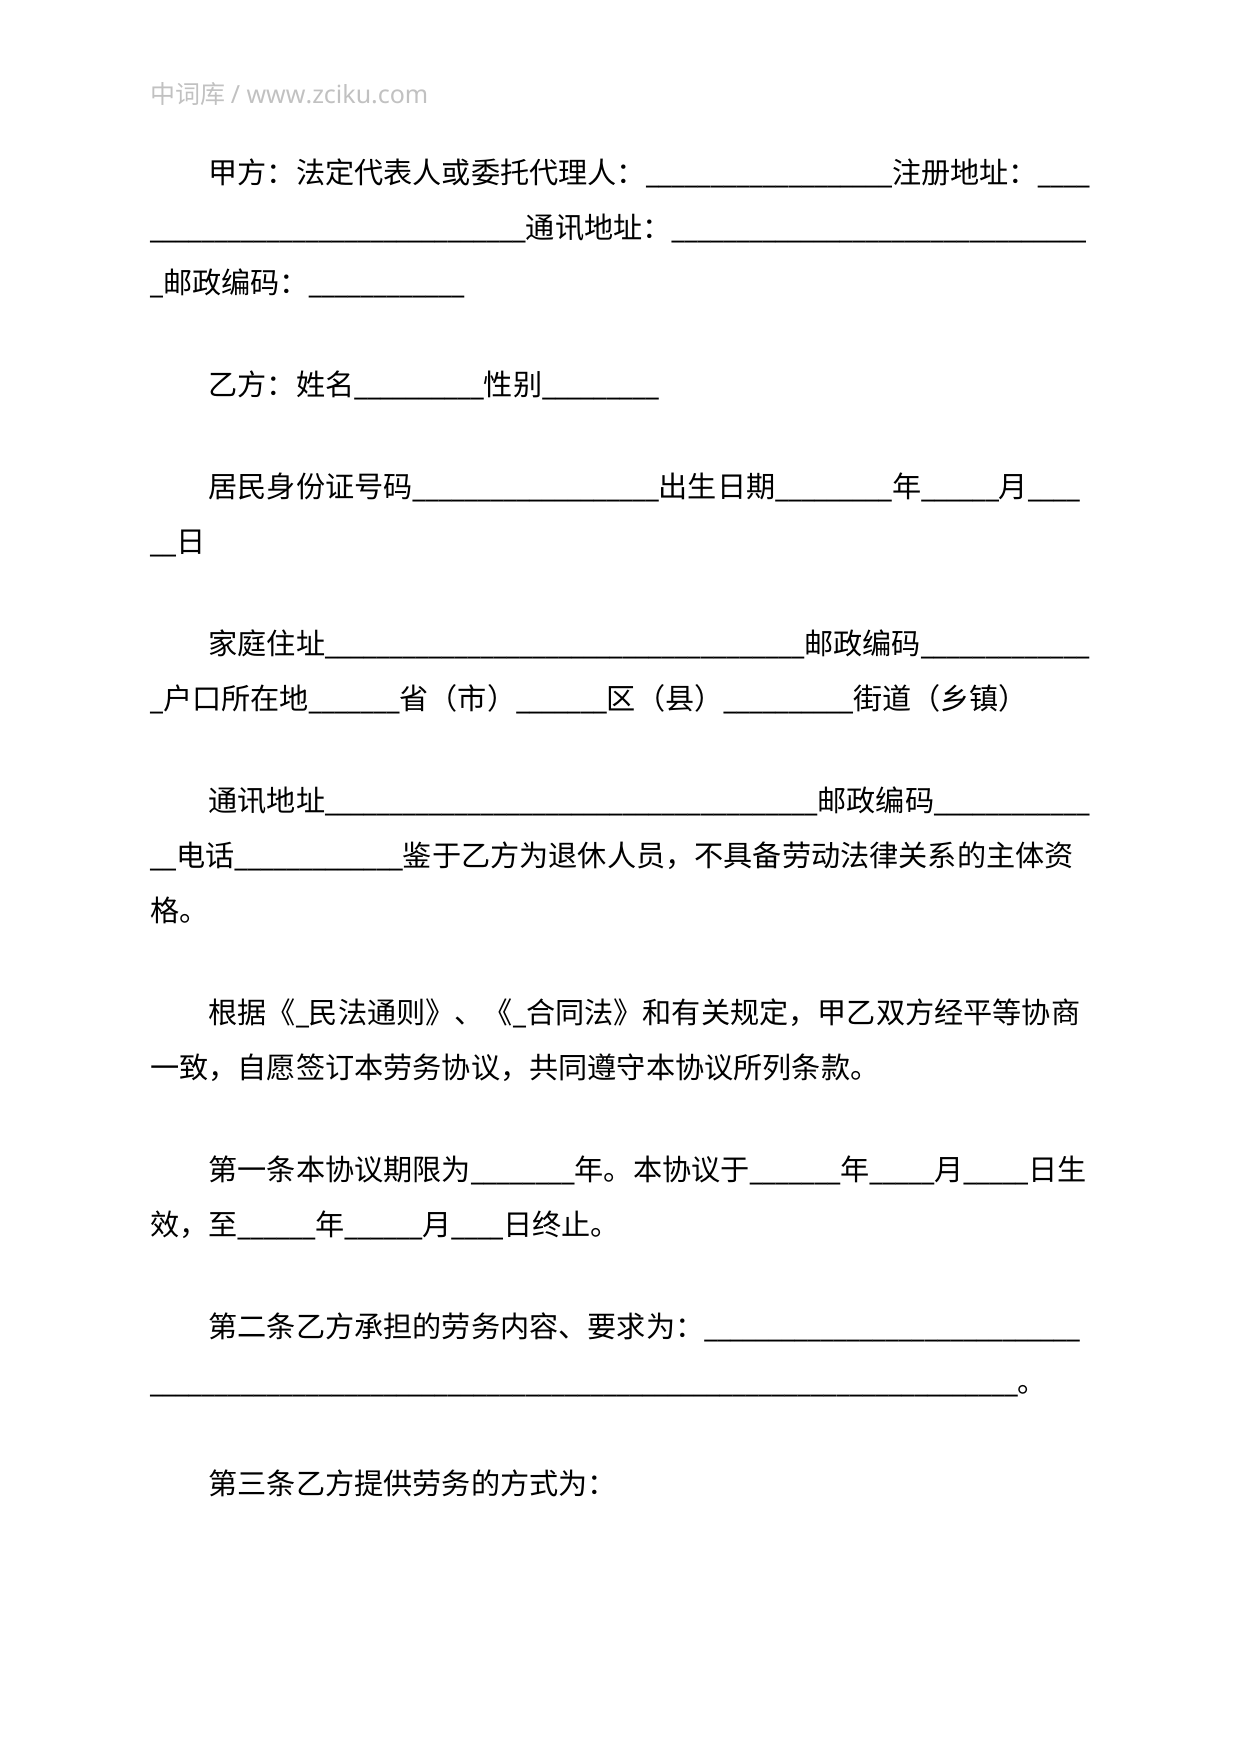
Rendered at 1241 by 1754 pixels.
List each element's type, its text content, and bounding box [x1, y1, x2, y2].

text 居民身份证号码___________________出生日期_________年______月______日 [150, 464, 1090, 561]
text 通讯地址______________________________________邮政编码______________电话_____________鉴于乙方为退休人员，不具备劳动法律关系的主体资格。 [150, 778, 1090, 930]
text 家庭住址_____________________________________邮政编码______________户口所在地_______省（市）_______区（县）__________街道（乡镇） [150, 621, 1090, 718]
text 乙方：姓名__________性别_________ [150, 362, 1090, 404]
text 第三条乙方提供劳务的方式为： [150, 1460, 1090, 1503]
text 甲方：法定代表人或委托代理人：___________________注册地址：_________________________________通讯地址：_________________________________邮政编码：____________ [150, 150, 1090, 302]
text 第二条乙方承担的劳务内容、要求为：________________________________________________________________________________________________。 [150, 1303, 1090, 1401]
text 第一条本协议期限为________年。本协议于_______年_____月_____日生效，至______年______月____日终止。 [150, 1146, 1090, 1244]
text 根据《_民法通则》、《_合同法》和有关规定，甲乙双方经平等协商一致，自愿签订本劳务协议，共同遵守本协议所列条款。 [150, 990, 1090, 1087]
